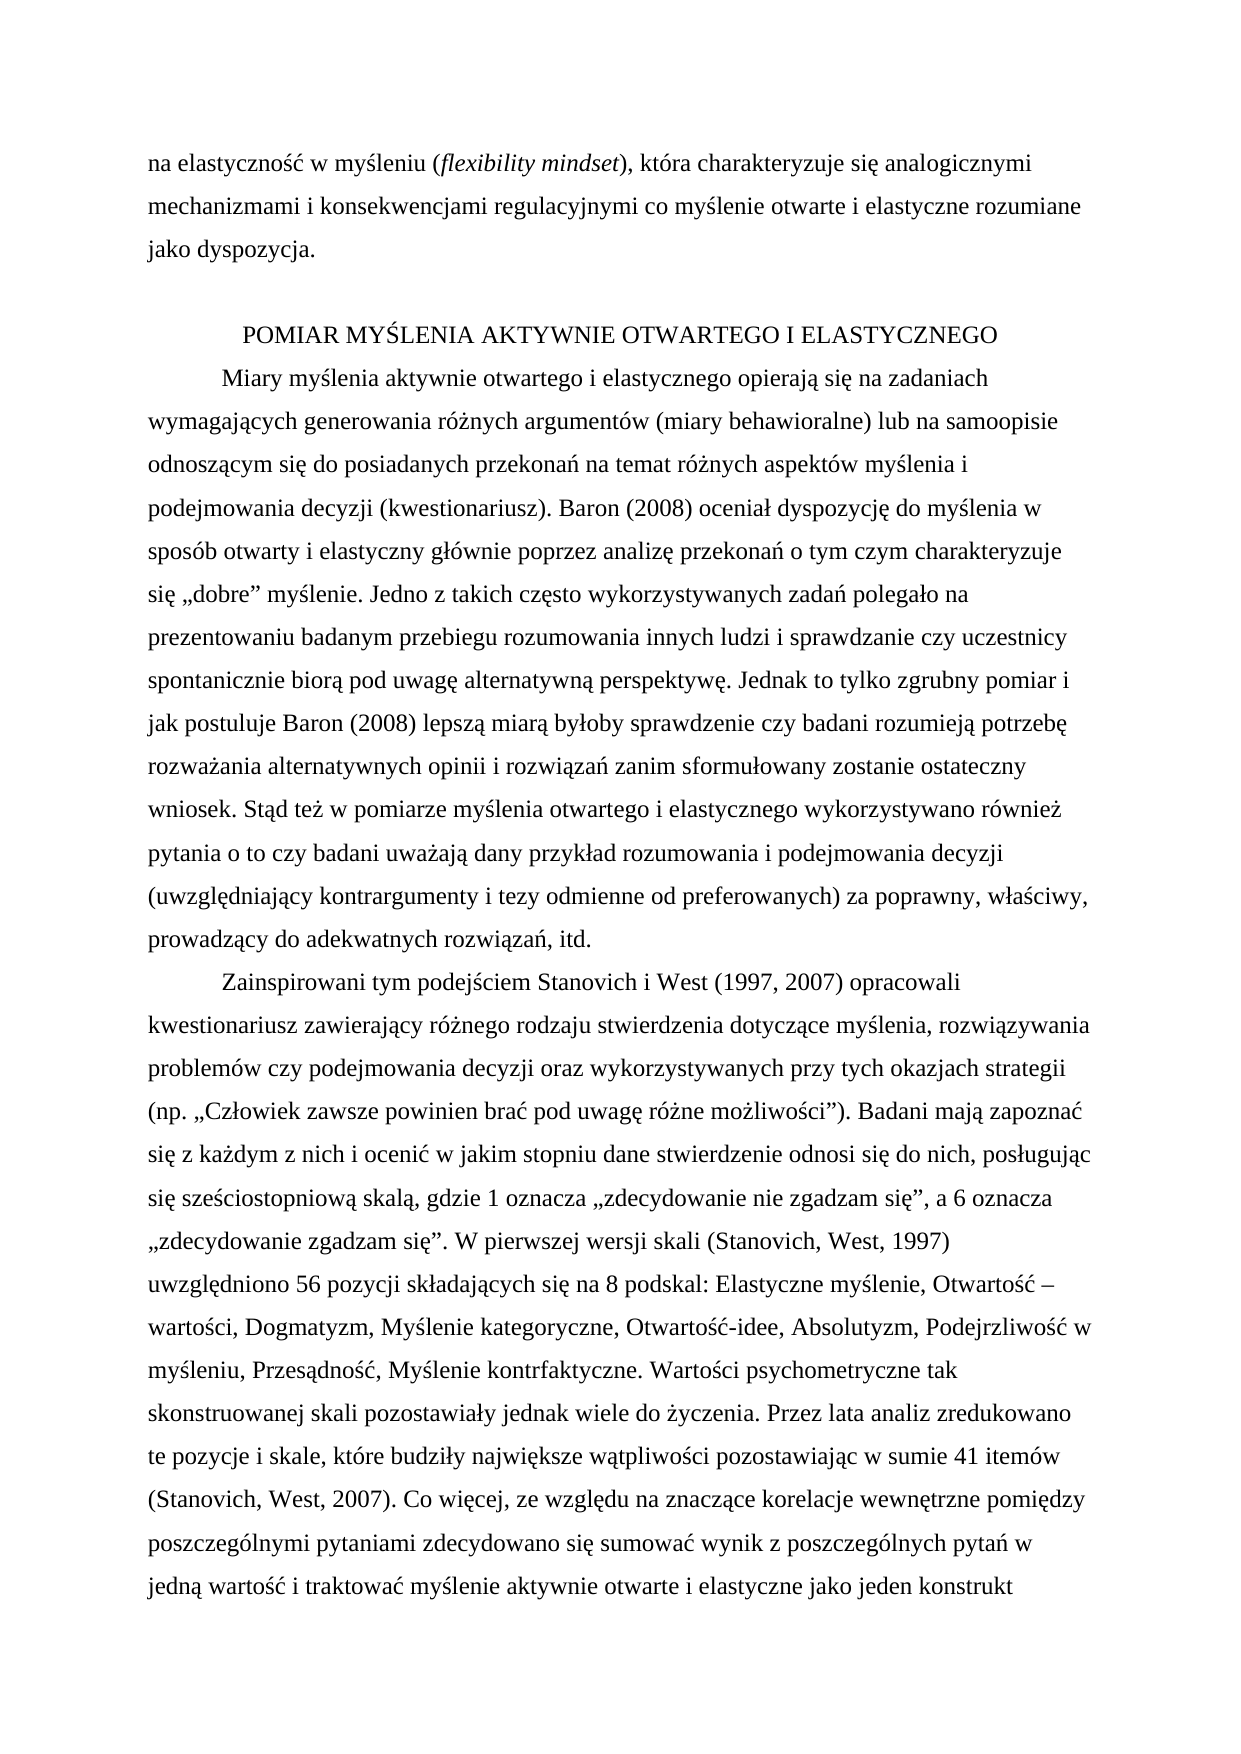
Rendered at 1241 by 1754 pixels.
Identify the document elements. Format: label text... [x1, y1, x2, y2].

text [148, 148, 1093, 263]
text Miary myślenia aktywnie otwartego i elastycznego opierają się na zadaniach wymagających generowania różnych argumentów (miary behawioralne) lub na samoopisie odnoszącym się do posiadanych przekonań na temat różnych aspektów myślenia i podejmowania decyzji (kwestionariusz). Baron (2008) oceniał dyspozycję do myślenia w sposób otwarty i elastyczny głównie poprzez analizę przekonań o tym czym charakteryzuje się „dobre” myślenie. Jedno z takich często wykorzystywanych zadań polegało na prezentowaniu badanym przebiegu rozumowania innych ludzi i sprawdzanie czy uczestnicy spontanicznie biorą pod uwagę alternatywną perspektywę. Jednak to tylko zgrubny pomiar i jak postuluje Baron (2008) lepszą miarą byłoby sprawdzenie czy badani rozumieją potrzebę rozważania alternatywnych opinii i rozwiązań zanim sformułowany zostanie ostateczny wniosek. Stąd też w pomiarze myślenia otwartego i elastycznego wykorzystywano również pytania o to czy badani uważają dany przykład rozumowania i podejmowania decyzji (uwzględniający kontrargumenty i tezy odmienne od preferowanych) za poprawny, właściwy, prowadzący do adekwatnych rozwiązań, itd. [148, 363, 1093, 953]
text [148, 967, 1093, 1599]
text POMIAR MYŚLENIA AKTYWNIE OTWARTEGO I ELASTYCZNEGO [148, 320, 1093, 349]
